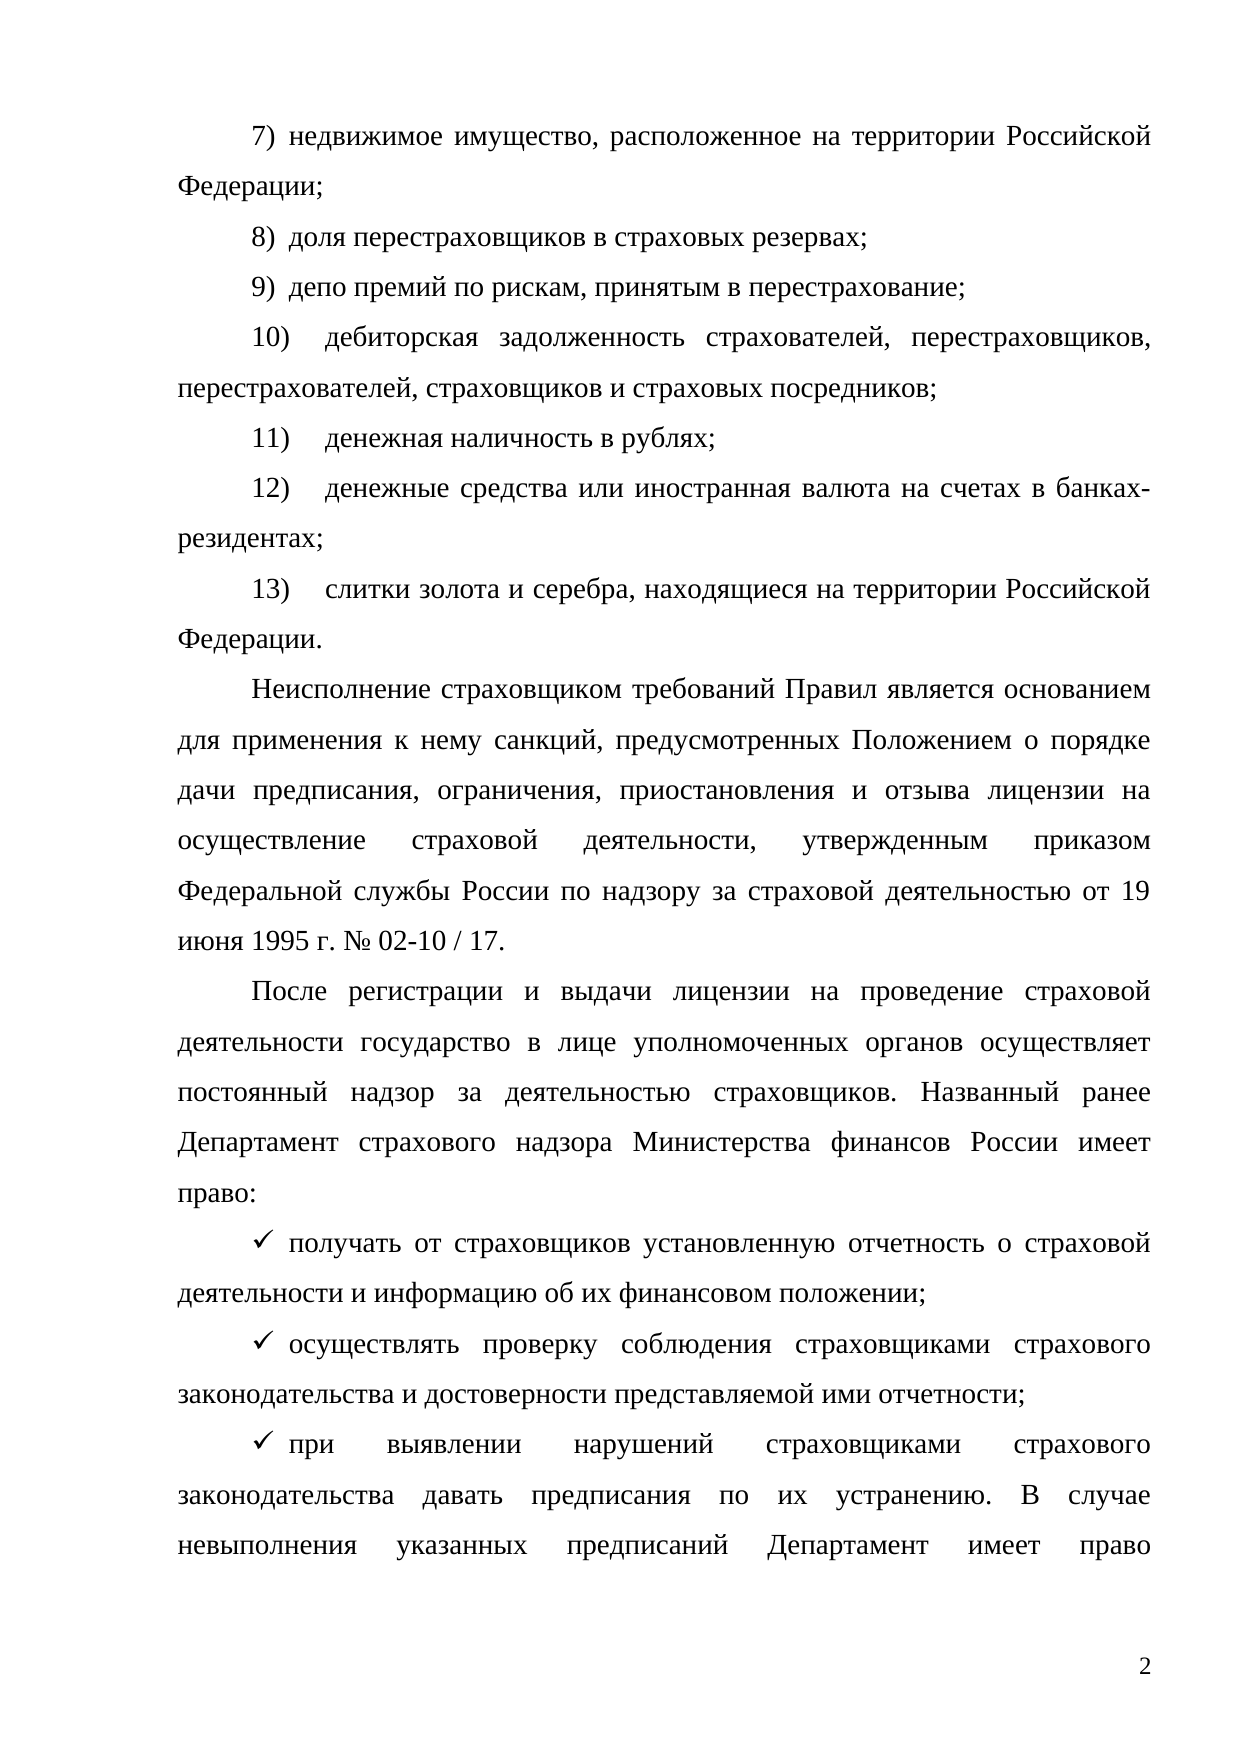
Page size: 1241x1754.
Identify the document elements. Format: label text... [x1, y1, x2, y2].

list дебиторская задолженность страхователей, перестраховщиков, перестрахователей, страховщиков и страховых посредников; [177, 319, 1152, 403]
list денежные средства или иностранная валюта на счетах в банках-резидентах; [177, 470, 1152, 554]
list денежная наличность в рублях; [177, 420, 1152, 453]
list депо премий по рискам, принятым в перестрахование; [177, 269, 1152, 303]
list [177, 1426, 1152, 1561]
text После регистрации и выдачи лицензии на проведение страховой деятельности государство в лице уполномоченных органов осуществляет постоянный надзор за деятельностью страховщиков. Названный ранее Департамент страхового надзора Министерства финансов России имеет право: [177, 973, 1152, 1208]
list слитки золота и серебра, находящиеся на территории Российской Федерации. [177, 571, 1152, 655]
list недвижимое имущество, расположенное на территории Российской Федерации; [177, 118, 1152, 202]
list доля перестраховщиков в страховых резервах; [177, 219, 1152, 252]
text Неисполнение страховщиком требований Правил является основанием для применения к нему санкций, предусмотренных Положением о порядке дачи предписания, ограничения, приостановления и отзыва лицензии на осуществление страховой деятельности, утвержденным приказом Федеральной службы России по надзору за страховой деятельностью от 19 июня 1995 г. № 02-10 / 17. [177, 672, 1152, 957]
list осуществлять проверку соблюдения страховщиками страхового законодательства и достоверности представляемой ими отчетности; [177, 1326, 1152, 1410]
list получать от страховщиков установленную отчетность о страховой деятельности и информацию об их финансовом положении; [177, 1225, 1152, 1309]
